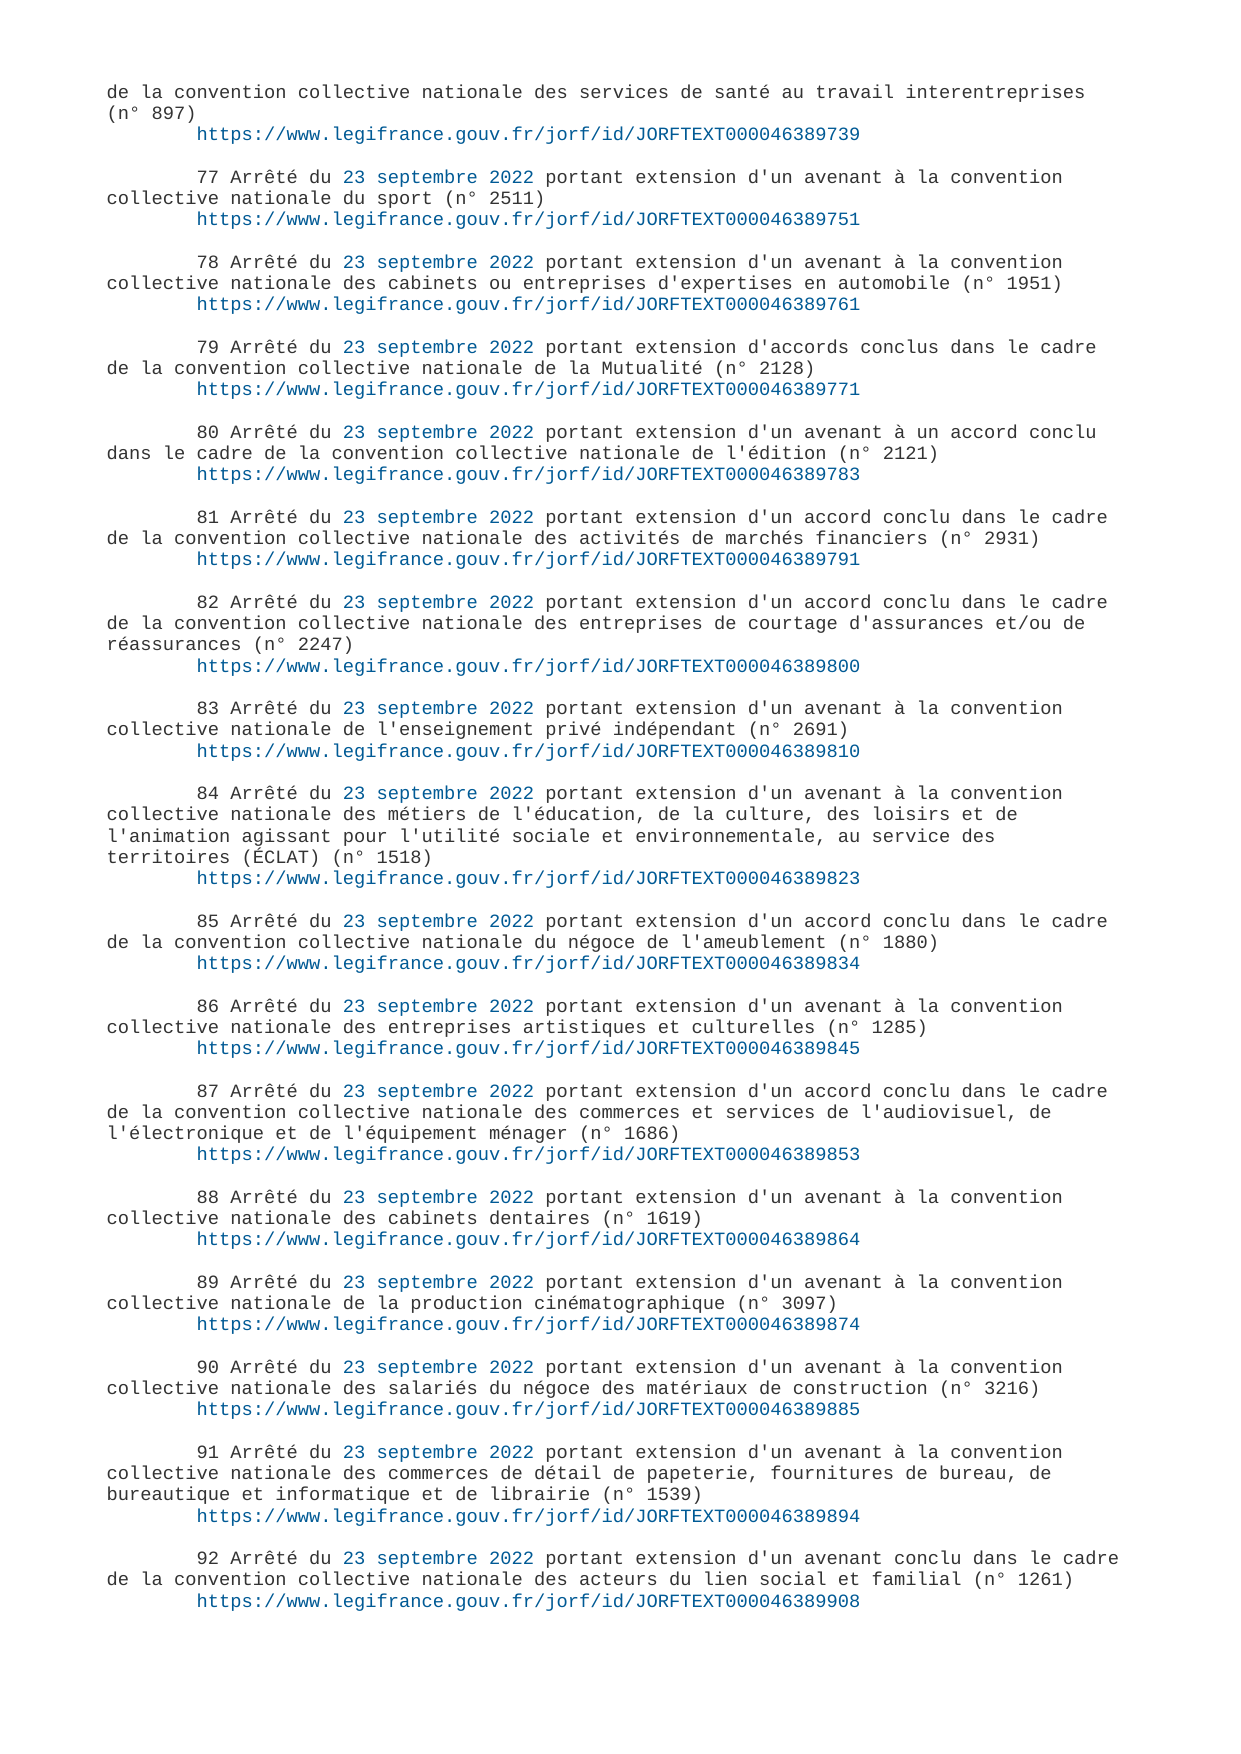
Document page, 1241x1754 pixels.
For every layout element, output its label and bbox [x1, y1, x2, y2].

text [106, 83, 1128, 1634]
